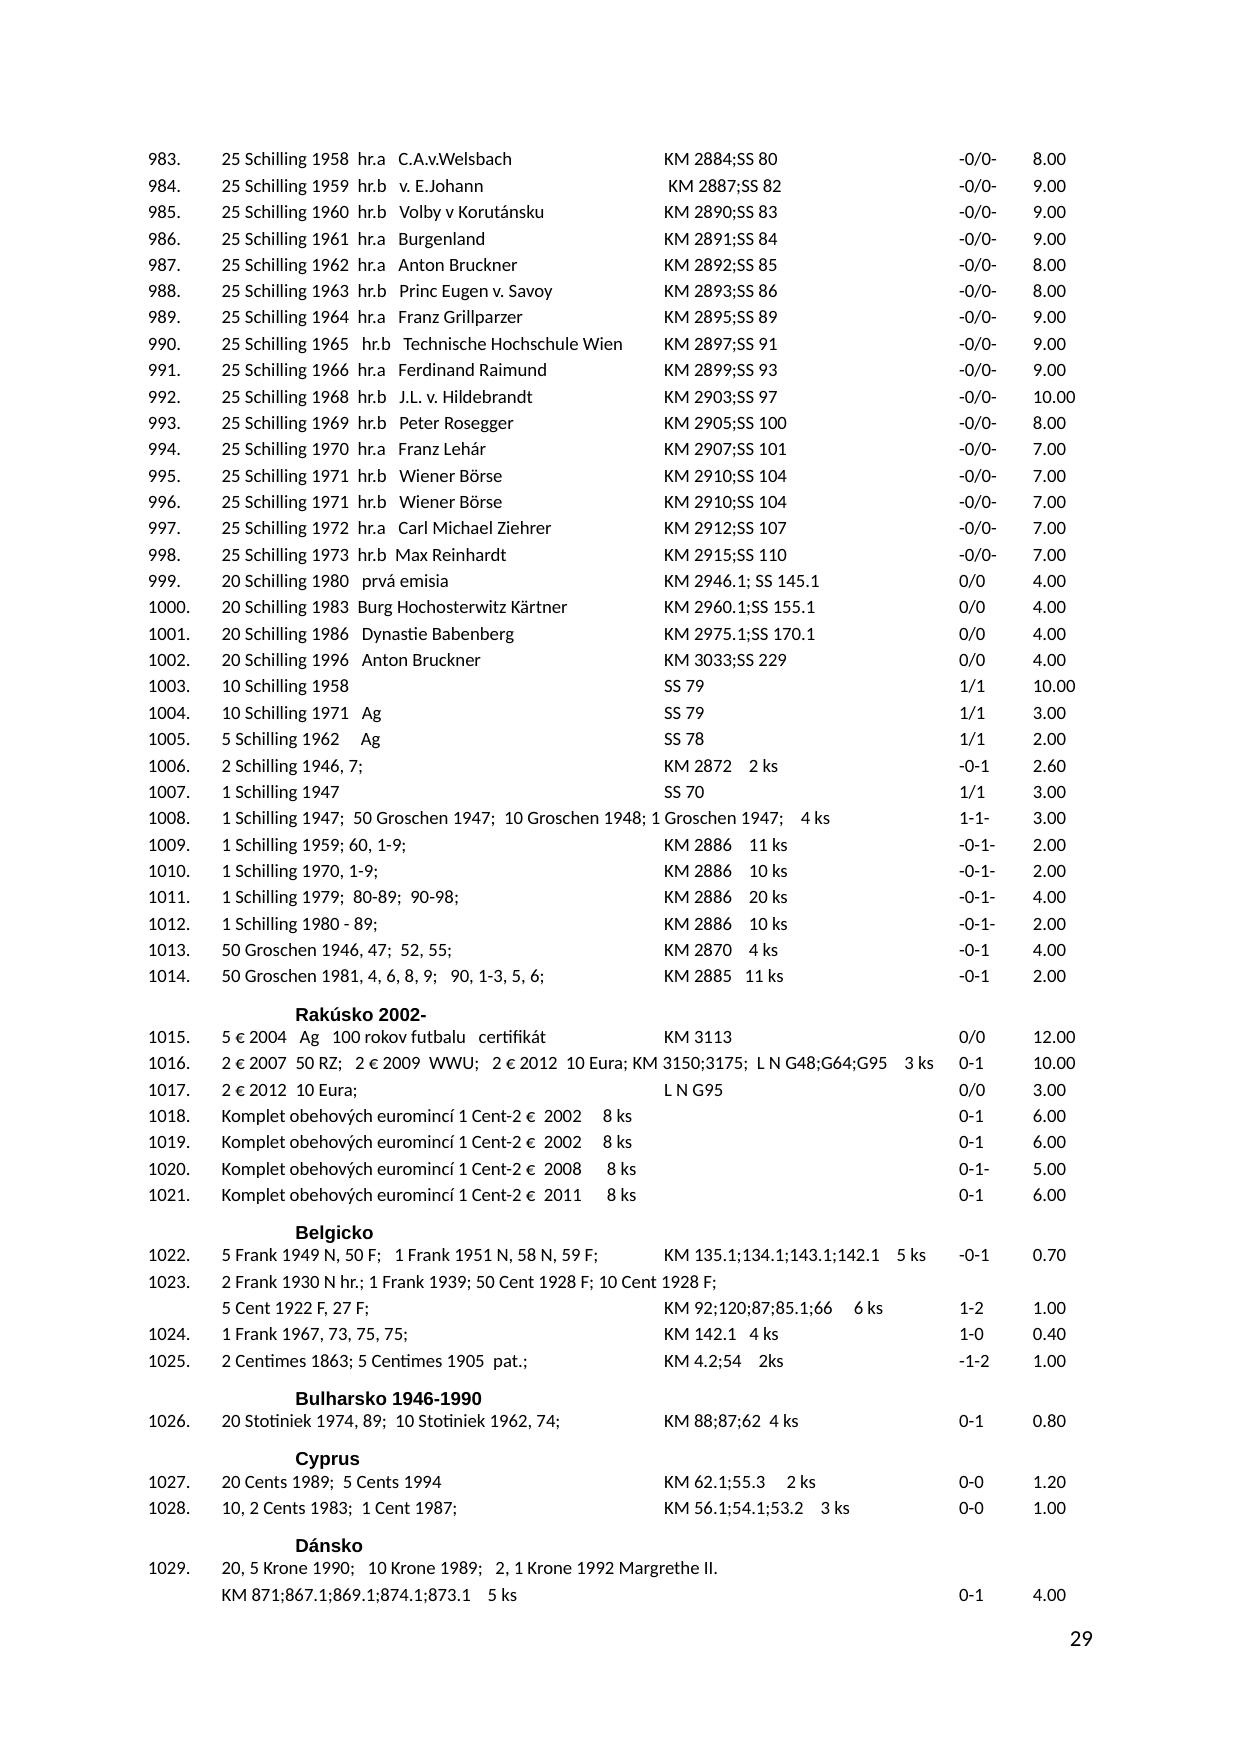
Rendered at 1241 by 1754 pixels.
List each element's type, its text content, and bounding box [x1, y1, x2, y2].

text 998. 25 Schilling 1973 hr.b Max Reinhardt KM 2915;SS 110 -0/0- 7.00 [148, 543, 1093, 566]
text Rakúsko 2002- [148, 1003, 1093, 1025]
text 988. 25 Schilling 1963 hr.b Princ Eugen v. Savoy KM 2893;SS 86 -0/0- 8.00 [148, 279, 1093, 302]
text 1005. 5 Schilling 1962 Ag SS 78 1/1 2.00 [148, 727, 1093, 750]
text 986. 25 Schilling 1961 hr.a Burgenland KM 2891;SS 84 -0/0- 9.00 [148, 227, 1093, 249]
text Belgicko [148, 1222, 1093, 1243]
text 1027. 20 Cents 1989; 5 Cents 1994 KM 62.1;55.3 2 ks 0-0 1.20 [148, 1470, 1093, 1493]
text 1013. 50 Groschen 1946, 47; 52, 55; KM 2870 4 ks -0-1 4.00 [148, 938, 1093, 961]
text 993. 25 Schilling 1969 hr.b Peter Rosegger KM 2905;SS 100 -0/0- 8.00 [148, 411, 1093, 434]
text 1029. 20, 5 Krone 1990; 10 Krone 1989; 2, 1 Krone 1992 Margrethe II. [148, 1557, 1093, 1579]
text 992. 25 Schilling 1968 hr.b J.L. v. Hildebrandt KM 2903;SS 97 -0/0- 10.00 [148, 385, 1093, 408]
text 1023. 2 Frank 1930 N hr.; 1 Frank 1939; 50 Cent 1928 F; 10 Cent 1928 F; [148, 1270, 1093, 1293]
text 1012. 1 Schilling 1980 - 89; KM 2886 10 ks -0-1- 2.00 [148, 912, 1093, 935]
text 1014. 50 Groschen 1981, 4, 6, 8, 9; 90, 1-3, 5, 6; KM 2885 11 ks -0-1 2.00 [148, 964, 1093, 987]
text 1028. 10, 2 Cents 1983; 1 Cent 1987; KM 56.1;54.1;53.2 3 ks 0-0 1.00 [148, 1496, 1093, 1519]
text 1010. 1 Schilling 1970, 1-9; KM 2886 10 ks -0-1- 2.00 [148, 859, 1093, 882]
text 1003. 10 Schilling 1958 SS 79 1/1 10.00 [148, 675, 1093, 698]
text 1015. 5 € 2004 Ag 100 rokov futbalu certifikát KM 3113 0/0 12.00 [148, 1025, 1093, 1048]
text KM 871;867.1;869.1;874.1;873.1 5 ks 0-1 4.00 [148, 1583, 1093, 1606]
text 1016. 2 € 2007 50 RZ; 2 € 2009 WWU; 2 € 2012 10 Eura; KM 3150;3175; L N G48;G64;G95 3 ks 0-1 10.00 [148, 1051, 1093, 1074]
text 999. 20 Schilling 1980 prvá emisia KM 2946.1; SS 145.1 0/0 4.00 [148, 569, 1093, 592]
text 989. 25 Schilling 1964 hr.a Franz Grillparzer KM 2895;SS 89 -0/0- 9.00 [148, 306, 1093, 329]
text 997. 25 Schilling 1972 hr.a Carl Michael Ziehrer KM 2912;SS 107 -0/0- 7.00 [148, 517, 1093, 539]
text 1024. 1 Frank 1967, 73, 75, 75; KM 142.1 4 ks 1-0 0.40 [148, 1323, 1093, 1346]
text 1006. 2 Schilling 1946, 7; KM 2872 2 ks -0-1 2.60 [148, 754, 1093, 777]
text 1022. 5 Frank 1949 N, 50 F; 1 Frank 1951 N, 58 N, 59 F; KM 135.1;134.1;143.1;142.1 5 ks -0-1 0.70 [148, 1243, 1093, 1266]
text 991. 25 Schilling 1966 hr.a Ferdinand Raimund KM 2899;SS 93 -0/0- 9.00 [148, 358, 1093, 381]
text 1019. Komplet obehových euromincí 1 Cent-2 € 2002 8 ks 0-1 6.00 [148, 1130, 1093, 1153]
text 1017. 2 € 2012 10 Eura; L N G95 0/0 3.00 [148, 1078, 1093, 1101]
text 5 Cent 1922 F, 27 F; KM 92;120;87;85.1;66 6 ks 1-2 1.00 [148, 1296, 1093, 1319]
text 1018. Komplet obehových euromincí 1 Cent-2 € 2002 8 ks 0-1 6.00 [148, 1104, 1093, 1127]
text 1008. 1 Schilling 1947; 50 Groschen 1947; 10 Groschen 1948; 1 Groschen 1947; 4 ks 1-1- 3.00 [148, 806, 1093, 829]
text 984. 25 Schilling 1959 hr.b v. E.Johann KM 2887;SS 82 -0/0- 9.00 [148, 174, 1093, 197]
text Bulharsko 1946-1990 [148, 1388, 1093, 1409]
text 1020. Komplet obehových euromincí 1 Cent-2 € 2008 8 ks 0-1- 5.00 [148, 1157, 1093, 1180]
text Cyprus [148, 1448, 1093, 1470]
text 994. 25 Schilling 1970 hr.a Franz Lehár KM 2907;SS 101 -0/0- 7.00 [148, 437, 1093, 460]
text 1004. 10 Schilling 1971 Ag SS 79 1/1 3.00 [148, 701, 1093, 724]
text 1025. 2 Centimes 1863; 5 Centimes 1905 pat.; KM 4.2;54 2ks -1-2 1.00 [148, 1349, 1093, 1372]
text 1007. 1 Schilling 1947 SS 70 1/1 3.00 [148, 780, 1093, 803]
text 983. 25 Schilling 1958 hr.a C.A.v.Welsbach KM 2884;SS 80 -0/0- 8.00 [148, 148, 1093, 171]
text 1011. 1 Schilling 1979; 80-89; 90-98; KM 2886 20 ks -0-1- 4.00 [148, 886, 1093, 908]
text Dánsko [148, 1535, 1093, 1557]
text 987. 25 Schilling 1962 hr.a Anton Bruckner KM 2892;SS 85 -0/0- 8.00 [148, 253, 1093, 276]
text 1000. 20 Schilling 1983 Burg Hochosterwitz Kärtner KM 2960.1;SS 155.1 0/0 4.00 [148, 596, 1093, 618]
text 985. 25 Schilling 1960 hr.b Volby v Korutánsku KM 2890;SS 83 -0/0- 9.00 [148, 200, 1093, 223]
text 1001. 20 Schilling 1986 Dynastie Babenberg KM 2975.1;SS 170.1 0/0 4.00 [148, 622, 1093, 645]
text 1026. 20 Stotiniek 1974, 89; 10 Stotiniek 1962, 74; KM 88;87;62 4 ks 0-1 0.80 [148, 1409, 1093, 1432]
text 1009. 1 Schilling 1959; 60, 1-9; KM 2886 11 ks -0-1- 2.00 [148, 833, 1093, 856]
text 990. 25 Schilling 1965 hr.b Technische Hochschule Wien KM 2897;SS 91 -0/0- 9.00 [148, 332, 1093, 355]
text 995. 25 Schilling 1971 hr.b Wiener Börse KM 2910;SS 104 -0/0- 7.00 [148, 464, 1093, 487]
text 1021. Komplet obehových euromincí 1 Cent-2 € 2011 8 ks 0-1 6.00 [148, 1183, 1093, 1206]
text 1002. 20 Schilling 1996 Anton Bruckner KM 3033;SS 229 0/0 4.00 [148, 648, 1093, 671]
text 996. 25 Schilling 1971 hr.b Wiener Börse KM 2910;SS 104 -0/0- 7.00 [148, 490, 1093, 513]
